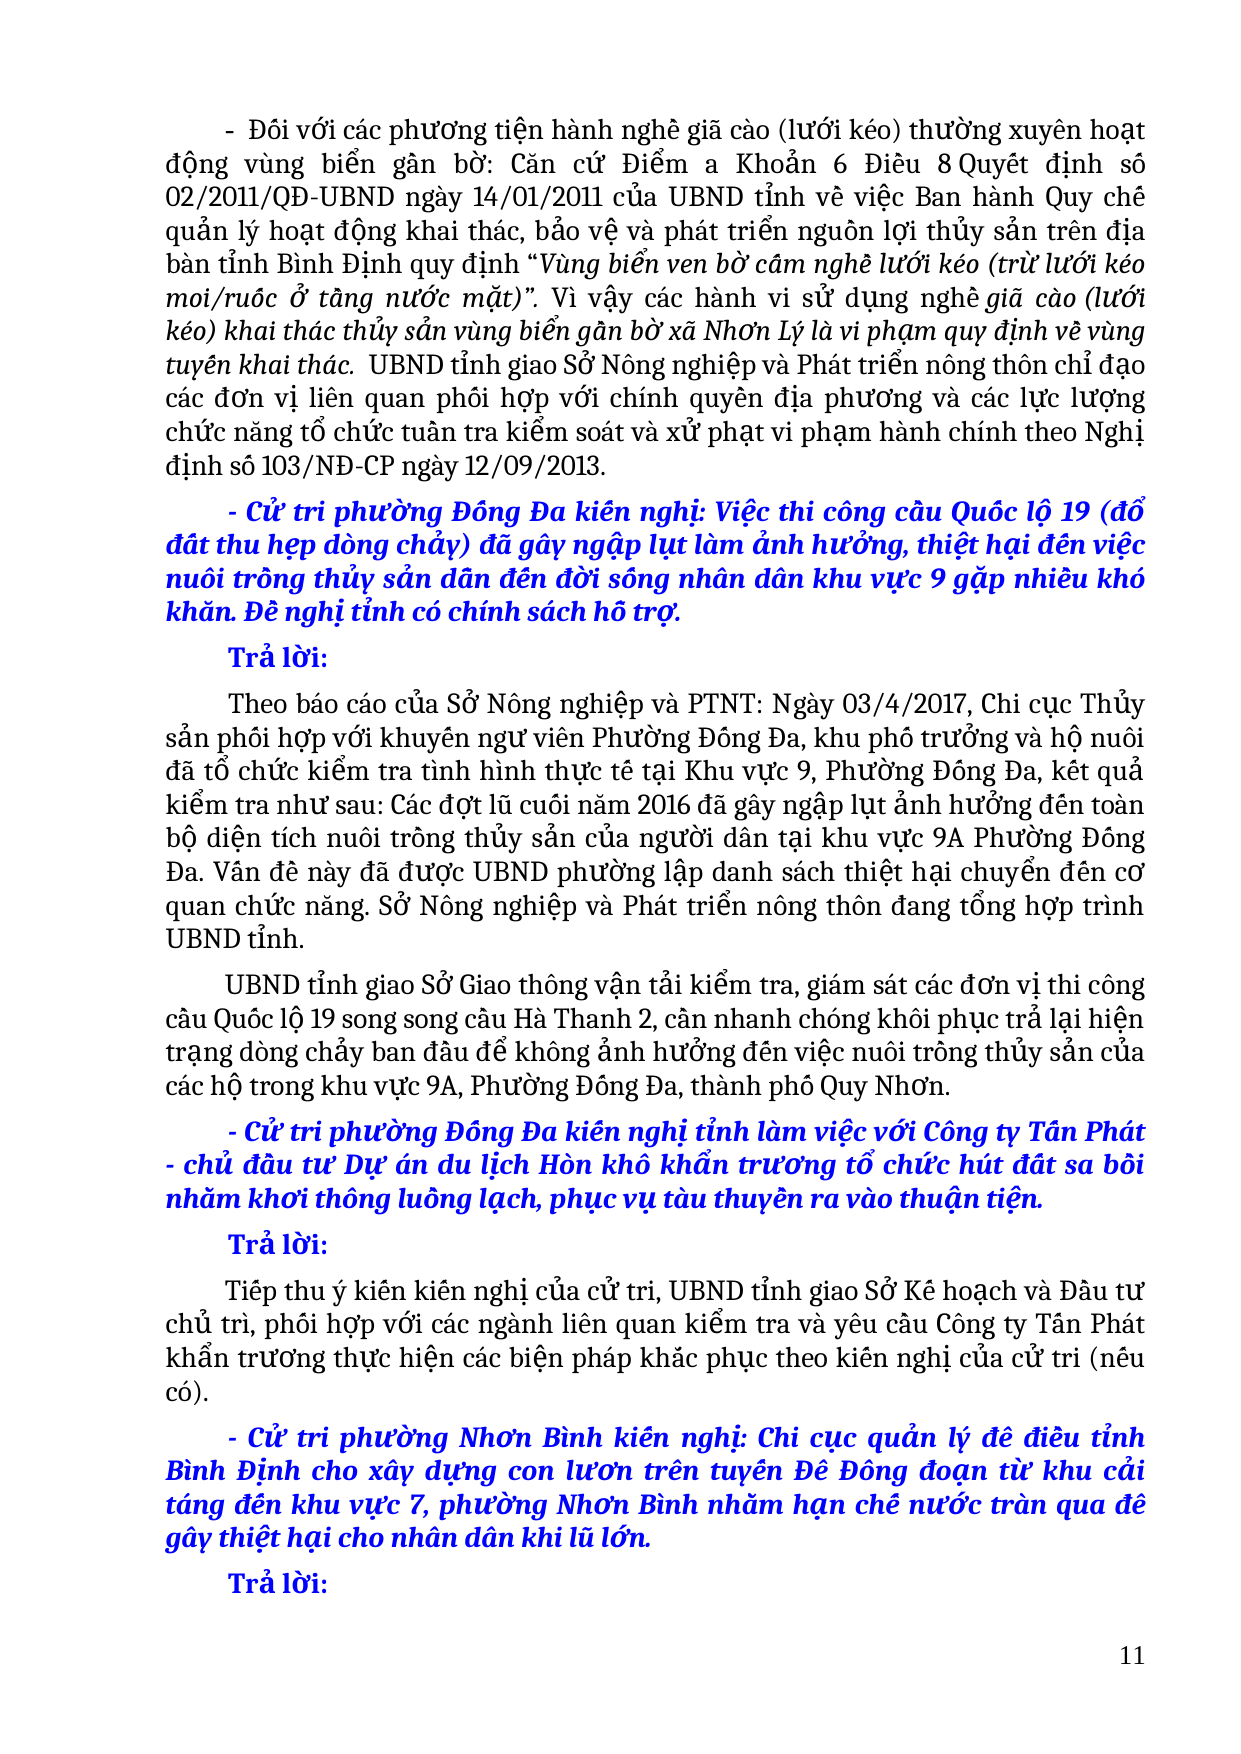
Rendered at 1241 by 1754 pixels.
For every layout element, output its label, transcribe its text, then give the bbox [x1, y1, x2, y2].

text Trả lời: [165, 641, 1146, 675]
text UBND tỉnh giao Sở Giao thông vận tải kiểm tra, giám sát các đơn vị thi công cầu Quốc lộ 19 song song cầu Hà Thanh 2, cần nhanh chóng khôi phục trả lại hiện trạng dòng chảy ban đầu để không ảnh hưởng đến việc nuôi trồng thủy sản của các hộ trong khu vực 9A, Phường Đống Đa, thành phố Quy Nhơn. [165, 968, 1146, 1102]
text - Cử tri phường Đống Đa kiến nghị: Việc thi công cầu Quốc lộ 19 (đổ đất thu hẹp dòng chảy) đã gây ngập lụt làm ảnh hưởng, thiệt hại đến việc nuôi trồng thủy sản dẫn đến đời sống nhân dân khu vực 9 gặp nhiều khó khăn. Đề nghị tỉnh có chính sách hỗ trợ. [165, 495, 1146, 629]
text - Cử tri phường Đống Đa kiến nghị tỉnh làm việc với Công ty Tấn Phát - chủ đầu tư Dự án du lịch Hòn khô khẩn trương tổ chức hút đất sa bồi nhằm khơi thông luồng lạch, phục vụ tàu thuyền ra vào thuận tiện. [165, 1115, 1146, 1216]
list Đối với các phương tiện hành nghề giã cào (lưới kéo) thường xuyên hoạt động vùng biển gần bờ: Căn cứ Điểm a Khoản 6 Điều 8 Quyết định số 02/2011/QĐ-UBND ngày 14/01/2011 của UBND tỉnh về việc Ban hành Quy chế quản lý hoạt động khai thác, bảo vệ và phát triển nguồn lợi thủy sản trên địa bàn tỉnh Bình Định quy định “Vùng biển ven bờ cấm nghề lưới kéo (trừ lưới kéo moi/ruốc ở tầng nước mặt)”. Vì vậy các hành vi sử dụng nghề giã cào (lưới kéo) khai thác thủy sản vùng biển gần bờ xã Nhơn Lý là vi phạm quy định về vùng tuyến khai thác. UBND tỉnh giao Sở Nông nghiệp và Phát triển nông thôn chỉ đạo các đơn vị liên quan phối hợp với chính quyền địa phương và các lực lượng chức năng tổ chức tuần tra kiểm soát và xử phạt vi phạm hành chính theo Nghị định số 103/NĐ-CP ngày 12/09/2013. [165, 112, 1146, 482]
text - Cử tri phường Nhơn Bình kiến nghị: Chi cục quản lý đê điều tỉnh Bình Định cho xây dựng con lươn trên tuyến Đê Đông đoạn từ khu cải táng đến khu vực 7, phường Nhơn Bình nhằm hạn chế nước tràn qua đê gây thiệt hại cho nhân dân khi lũ lớn. [165, 1421, 1146, 1555]
text Trả lời: [165, 1567, 1146, 1601]
text Trả lời: [165, 1228, 1146, 1262]
text Theo báo cáo của Sở Nông nghiệp và PTNT: Ngày 03/4/2017, Chi cục Thủy sản phối hợp với khuyến ngư viên Phường Đống Đa, khu phố trưởng và hộ nuôi đã tổ chức kiểm tra tình hình thực tế tại Khu vực 9, Phường Đống Đa, kết quả kiểm tra như sau: Các đợt lũ cuối năm 2016 đã gây ngập lụt ảnh hưởng đến toàn bộ diện tích nuôi trồng thủy sản của người dân tại khu vực 9A Phường Đống Đa. Vấn đề này đã được UBND phường lập danh sách thiệt hại chuyển đến cơ quan chức năng. Sở Nông nghiệp và Phát triển nông thôn đang tổng hợp trình UBND tỉnh. [165, 687, 1146, 956]
text Tiếp thu ý kiến kiến nghị của cử tri, UBND tỉnh giao Sở Kế hoạch và Đầu tư chủ trì, phối hợp với các ngành liên quan kiểm tra và yêu cầu Công ty Tấn Phát khẩn trương thực hiện các biện pháp khắc phục theo kiến nghị của cử tri (nếu có). [165, 1274, 1146, 1408]
